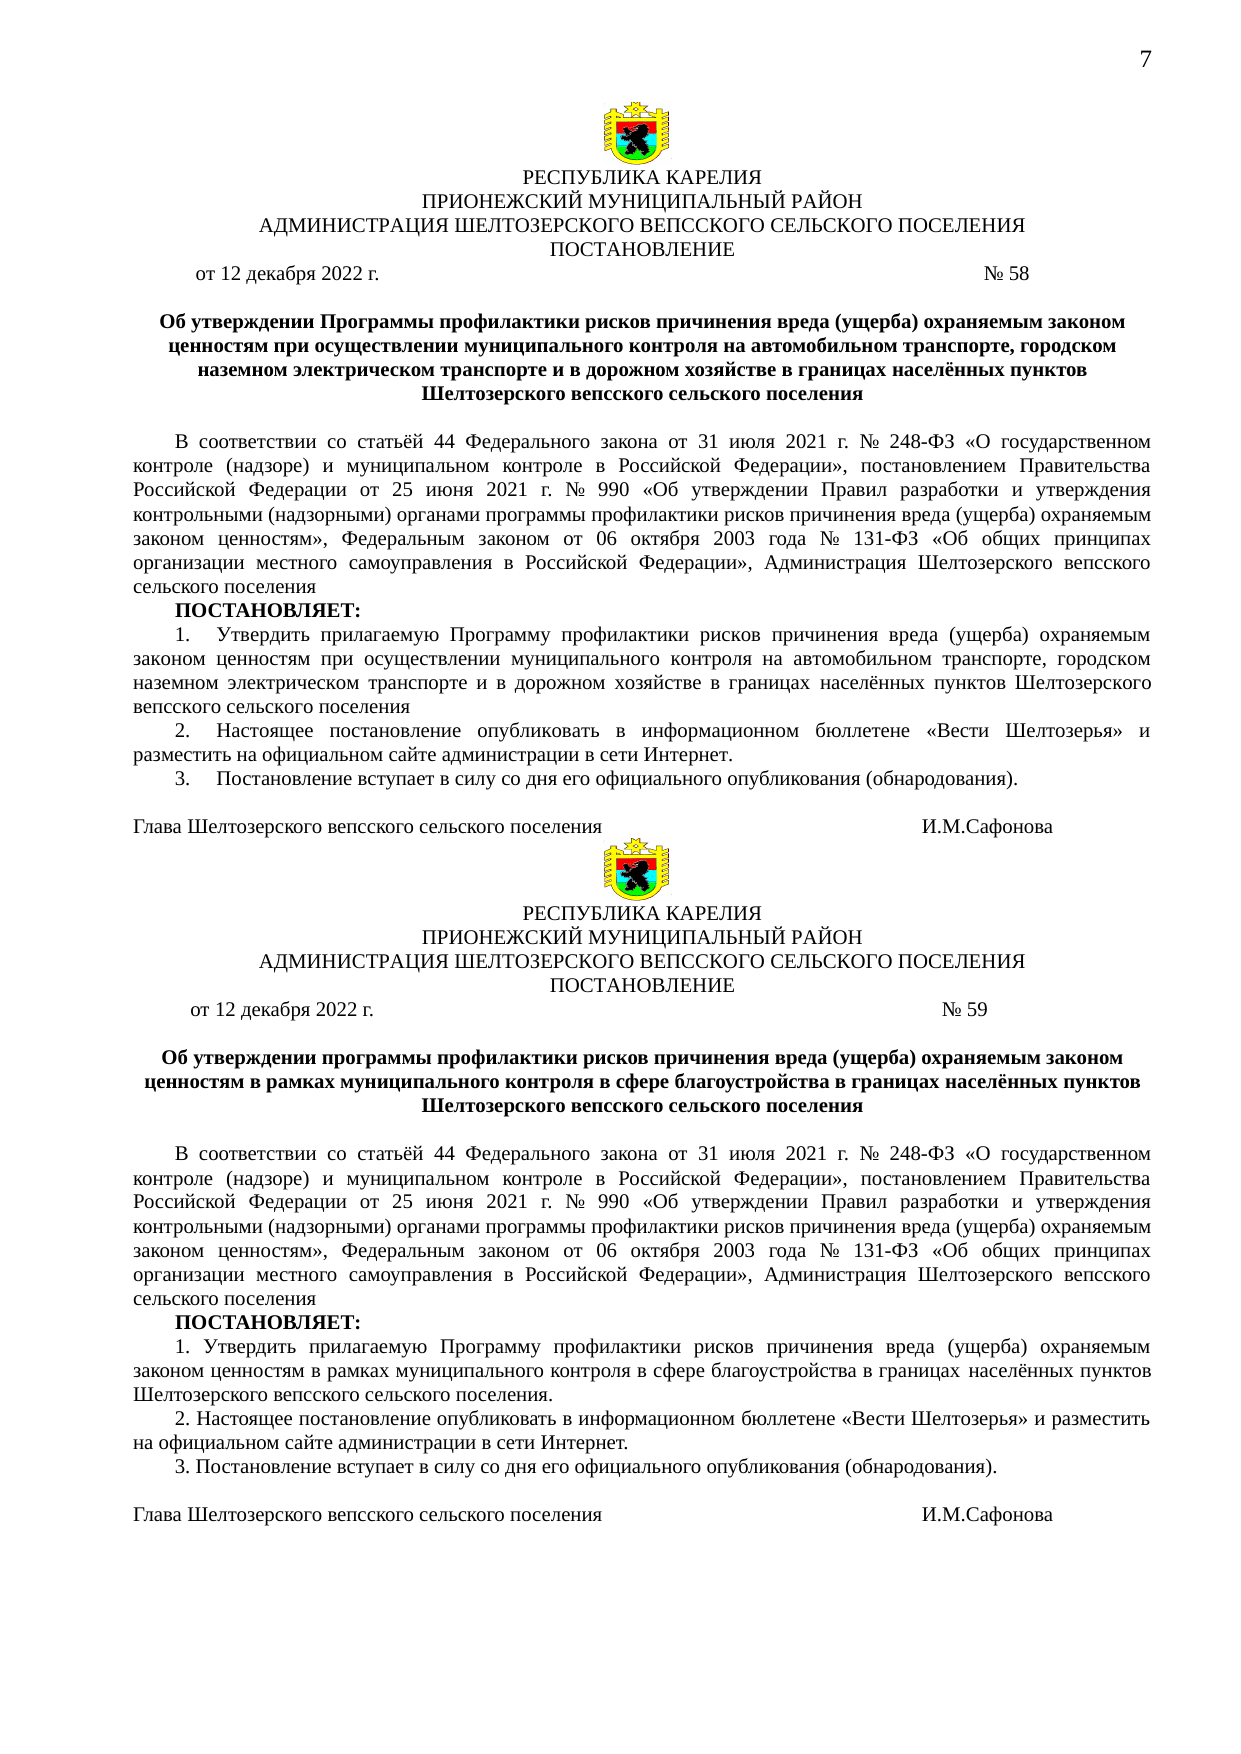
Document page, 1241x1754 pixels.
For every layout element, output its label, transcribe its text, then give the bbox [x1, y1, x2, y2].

picture [602, 102, 673, 165]
list Постановление вступает в силу со дня его официального опубликования (обнародования). [133, 1454, 1152, 1478]
text Об утверждении Программы профилактики рисков причинения вреда (ущерба) охраняемым законом ценностям при осуществлении муниципального контроля на автомобильном транспорте, городском наземном электрическом транспорте и в дорожном хозяйстве в границах населённых пунктов [133, 309, 1152, 381]
text 2. Настоящее постановление опубликовать в информационном бюллетене «Вести Шелтозерья» и разместить на официальном сайте администрации в сети Интернет. [133, 1406, 1152, 1454]
text ПРИОНЕЖСКИЙ МУНИЦИПАЛЬНЫЙ РАЙОН [133, 189, 1152, 213]
text ПОСТАНОВЛЯЕТ: [133, 598, 1152, 622]
text ПОСТАНОВЛЕНИЕ [133, 237, 1152, 261]
list Утвердить прилагаемую Программу профилактики рисков причинения вреда (ущерба) охраняемым законом ценностям при осуществлении муниципального контроля на автомобильном транспорте, городском наземном электрическом транспорте и в дорожном хозяйстве в границах населённых пунктов Шелтозерского вепсского сельского поселения [133, 622, 1152, 718]
text ПОСТАНОВЛЕНИЕ [133, 973, 1152, 997]
text Глава Шелтозерского вепсского сельского поселения И.М.Сафонова [133, 814, 1152, 838]
text Шелтозерского вепсского сельского поселения [133, 381, 1152, 405]
text АДМИНИСТРАЦИЯ ШЕЛТОЗЕРСКОГО ВЕПССКОГО СЕЛЬСКОГО ПОСЕЛЕНИЯ [133, 213, 1152, 237]
text от 12 декабря 2022 г. № 58 [133, 261, 1152, 285]
text 1. Утвердить прилагаемую Программу профилактики рисков причинения вреда (ущерба) охраняемым законом ценностям в рамках муниципального контроля в сфере благоустройства в границах населённых пунктов Шелтозерского вепсского сельского поселения. [133, 1334, 1152, 1406]
text РЕСПУБЛИКА КАРЕЛИЯ [133, 164, 1152, 189]
text Об утверждении программы профилактики рисков причинения вреда (ущерба) охраняемым законом ценностям в рамках муниципального контроля в сфере благоустройства в границах населённых пунктов [133, 1045, 1152, 1093]
text Глава Шелтозерского вепсского сельского поселения И.М.Сафонова [133, 1502, 1152, 1526]
list Настоящее постановление опубликовать в информационном бюллетене «Вести Шелтозерья» и разместить на официальном сайте администрации в сети Интернет. [133, 718, 1152, 766]
text от 12 декабря 2022 г. № 59 [133, 997, 1152, 1021]
text ПОСТАНОВЛЯЕТ: [133, 1310, 1152, 1334]
text АДМИНИСТРАЦИЯ ШЕЛТОЗЕРСКОГО ВЕПССКОГО СЕЛЬСКОГО ПОСЕЛЕНИЯ [133, 949, 1152, 973]
text Шелтозерского вепсского сельского поселения [133, 1093, 1152, 1117]
text ПРИОНЕЖСКИЙ МУНИЦИПАЛЬНЫЙ РАЙОН [133, 925, 1152, 949]
picture [602, 838, 673, 901]
list Постановление вступает в силу со дня его официального опубликования (обнародования). [133, 766, 1152, 790]
text В соответствии со статьёй 44 Федерального закона от 31 июля 2021 г. № 248-ФЗ «О государственном контроле (надзоре) и муниципальном контроле в Российской Федерации», постановлением Правительства Российской Федерации от 25 июня 2021 г. № 990 «Об утверждении Правил разработки и утверждения контрольными (надзорными) органами программы профилактики рисков причинения вреда (ущерба) охраняемым законом ценностям», Федеральным законом от 06 октября 2003 года № 131-ФЗ «Об общих принципах организации местного самоуправления в Российской Федерации», Администрация Шелтозерского вепсского сельского поселения [133, 1141, 1152, 1310]
text РЕСПУБЛИКА КАРЕЛИЯ [133, 901, 1152, 925]
text В соответствии со статьёй 44 Федерального закона от 31 июля 2021 г. № 248-ФЗ «О государственном контроле (надзоре) и муниципальном контроле в Российской Федерации», постановлением Правительства Российской Федерации от 25 июня 2021 г. № 990 «Об утверждении Правил разработки и утверждения контрольными (надзорными) органами программы профилактики рисков причинения вреда (ущерба) охраняемым законом ценностям», Федеральным законом от 06 октября 2003 года № 131-ФЗ «Об общих принципах организации местного самоуправления в Российской Федерации», Администрация Шелтозерского вепсского сельского поселения [133, 429, 1152, 598]
